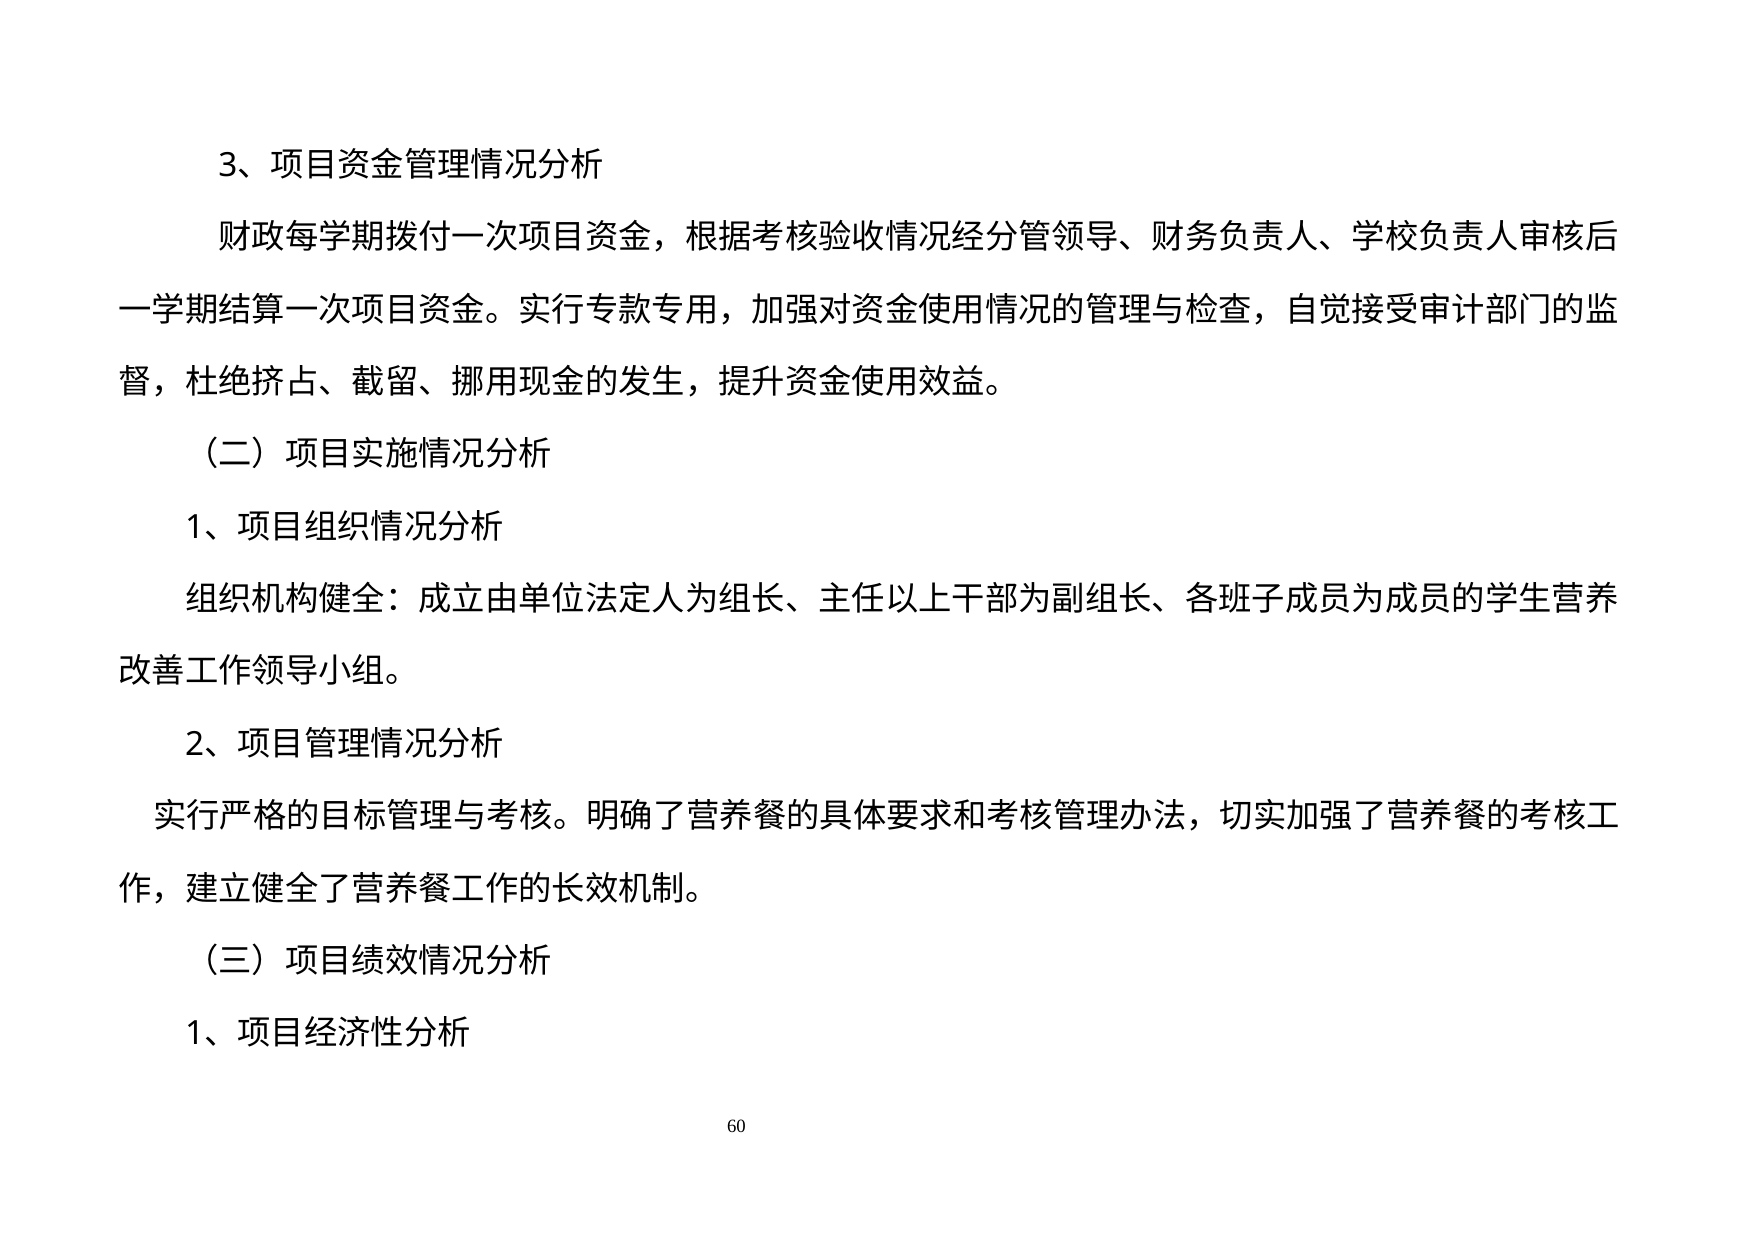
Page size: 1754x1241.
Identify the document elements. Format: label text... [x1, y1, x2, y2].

text （三）项目绩效情况分析 [118, 934, 1636, 982]
text 财政每学期拨付一次项目资金，根据考核验收情况经分管领导、财务负责人、学校负责人审核后一学期结算一次项目资金。实行专款专用，加强对资金使用情况的管理与检查，自觉接受审计部门的监督，杜绝挤占、截留、挪用现金的发生，提升资金使用效益。 [118, 210, 1636, 403]
text 1、项目组织情况分析 [118, 499, 1636, 548]
text 组织机构健全：成立由单位法定人为组长、主任以上干部为副组长、各班子成员为成员的学生营养改善工作领导小组。 [118, 572, 1636, 692]
text 2、项目管理情况分析 [118, 717, 1636, 765]
text 1、项目经济性分析 [118, 1006, 1636, 1054]
text 3、项目资金管理情况分析 [118, 138, 1636, 186]
text （二）项目实施情况分析 [118, 427, 1636, 475]
text 实行严格的目标管理与考核。明确了营养餐的具体要求和考核管理办法，切实加强了营养餐的考核工作，建立健全了营养餐工作的长效机制。 [118, 789, 1636, 910]
